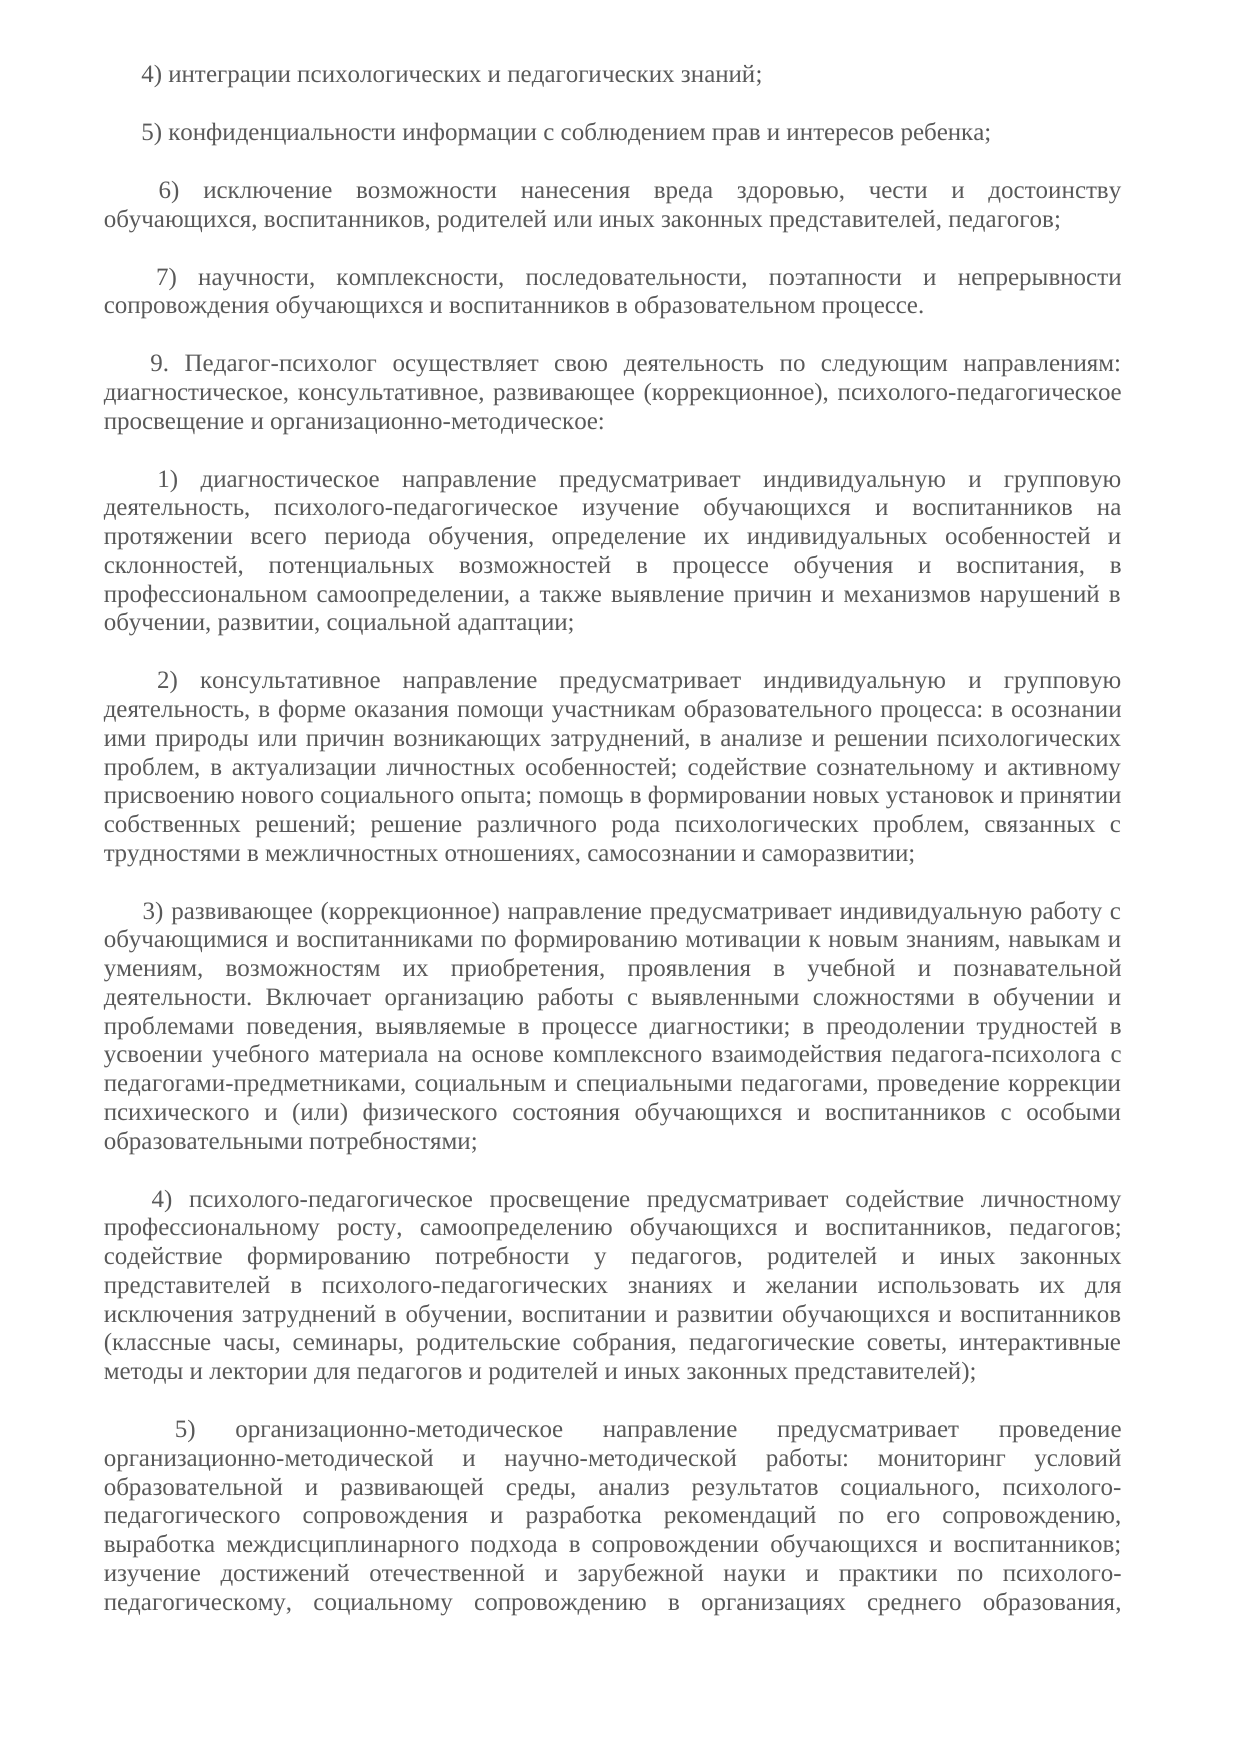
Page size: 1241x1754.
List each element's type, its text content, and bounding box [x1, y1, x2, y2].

text 1) диагностическое направление предусматривает индивидуальную и групповую деятельность, психолого-педагогическое изучение обучающихся и воспитанников на протяжении всего периода обучения, определение их индивидуальных особенностей и склонностей, потенциальных возможностей в процессе обучения и воспитания, в профессиональном самоопределении, а также выявление причин и механизмов нарушений в обучении, развитии, социальной адаптации; [103, 464, 1122, 636]
text 3) развивающее (коррекционное) направление предусматривает индивидуальную работу с обучающимися и воспитанниками по формированию мотивации к новым знаниям, навыкам и умениям, возможностям их приобретения, проявления в учебной и познавательной деятельности. Включает организацию работы с выявленными сложностями в обучении и проблемами поведения, выявляемые в процессе диагностики; в преодолении трудностей в усвоении учебного материала на основе комплексного взаимодействия педагога-психолога с педагогами-предметниками, социальным и специальными педагогами, проведение коррекции психического и (или) физического состояния обучающихся и воспитанников с особыми образовательными потребностями; [103, 896, 1122, 1154]
text 6) исключение возможности нанесения вреда здоровью, чести и достоинству обучающихся, воспитанников, родителей или иных законных представителей, педагогов; [103, 175, 1122, 232]
text 4) интеграции психологических и педагогических знаний; [103, 59, 1122, 88]
text 5) конфиденциальности информации с соблюдением прав и интересов ребенка; [103, 117, 1122, 146]
text 4) психолого-педагогическое просвещение предусматривает содействие личностному профессиональному росту, самоопределению обучающихся и воспитанников, педагогов; содействие формированию потребности у педагогов, родителей и иных законных представителей в психолого-педагогических знаниях и желании использовать их для исключения затруднений в обучении, воспитании и развитии обучающихся и воспитанников (классные часы, семинары, родительские собрания, педагогические советы, интерактивные методы и лектории для педагогов и родителей и иных законных представителей); [103, 1184, 1122, 1385]
text 2) консультативное направление предусматривает индивидуальную и групповую деятельность, в форме оказания помощи участникам образовательного процесса: в осознании ими природы или причин возникающих затруднений, в анализе и решении психологических проблем, в актуализации личностных особенностей; содействие сознательному и активному присвоению нового социального опыта; помощь в формировании новых установок и принятии собственных решений; решение различного рода психологических проблем, связанных с трудностями в межличностных отношениях, самосознании и саморазвитии; [103, 665, 1122, 867]
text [103, 1414, 1122, 1615]
text 9. Педагог-психолог осуществляет свою деятельность по следующим направлениям: диагностическое, консультативное, развивающее (коррекционное), психолого-педагогическое просвещение и организационно-методическое: [103, 348, 1122, 434]
text 7) научности, комплексности, последовательности, поэтапности и непрерывности сопровождения обучающихся и воспитанников в образовательном процессе. [103, 262, 1122, 319]
